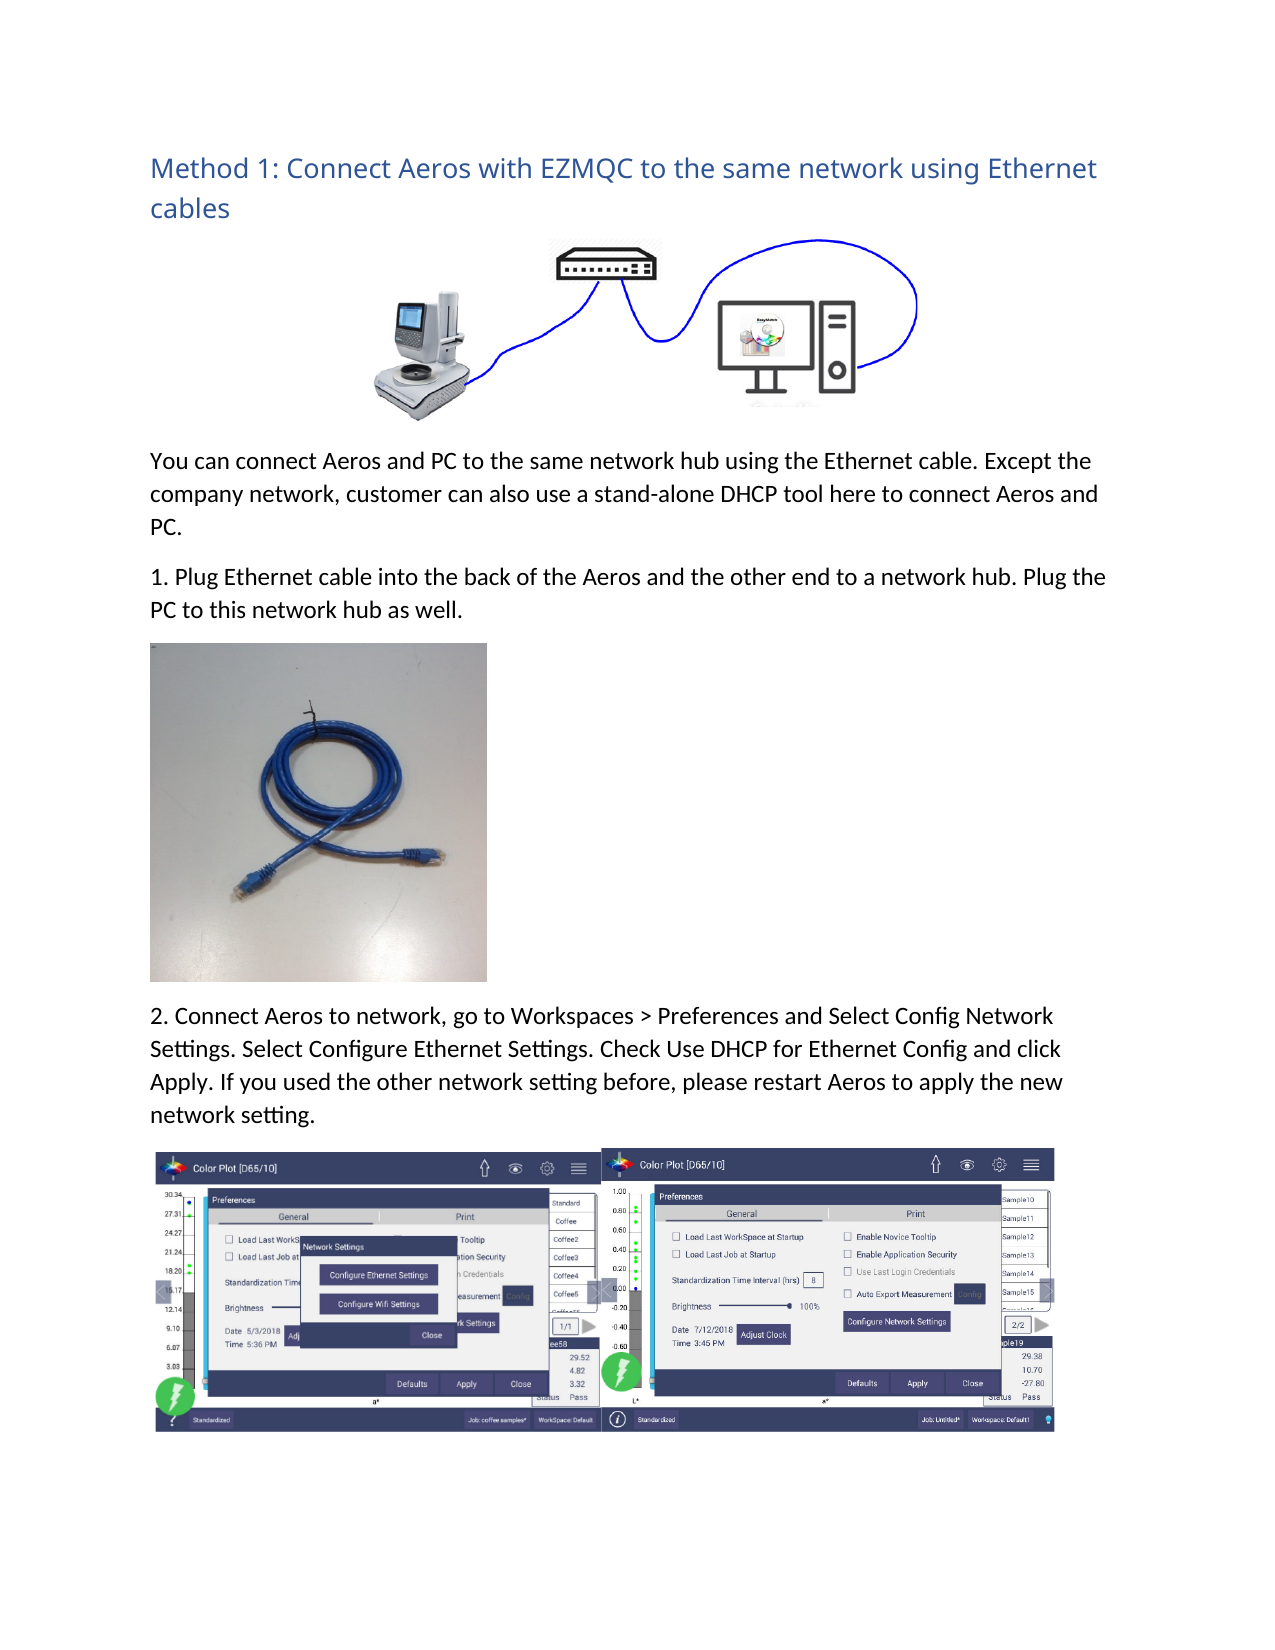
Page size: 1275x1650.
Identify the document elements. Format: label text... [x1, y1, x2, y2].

text 2. Connect Aeros to network, go to Workspaces > Preferences and Select Config Network Settings. Select Configure Ethernet Settings. Check Use DHCP for Ethernet Config and click Apply. If you used the other network setting before, please restart Aeros to apply the new network setting. [150, 1000, 1125, 1129]
subtitle Method 1: Connect Aeros with EZMQC to the same network using Ethernet cables [150, 150, 1125, 227]
text You can connect Aeros and PC to the same network hub using the Ethernet cable. Except the company network, customer can also use a stand-alone DHCP tool here to connect Aeros and PC. [150, 446, 1125, 542]
picture [155, 1148, 1055, 1432]
picture [357, 229, 918, 427]
picture [150, 643, 487, 982]
text 1. Plug Ethernet cable into the back of the Aeros and the other end to a network hub. Plug the PC to this network hub as well. [150, 561, 1125, 624]
